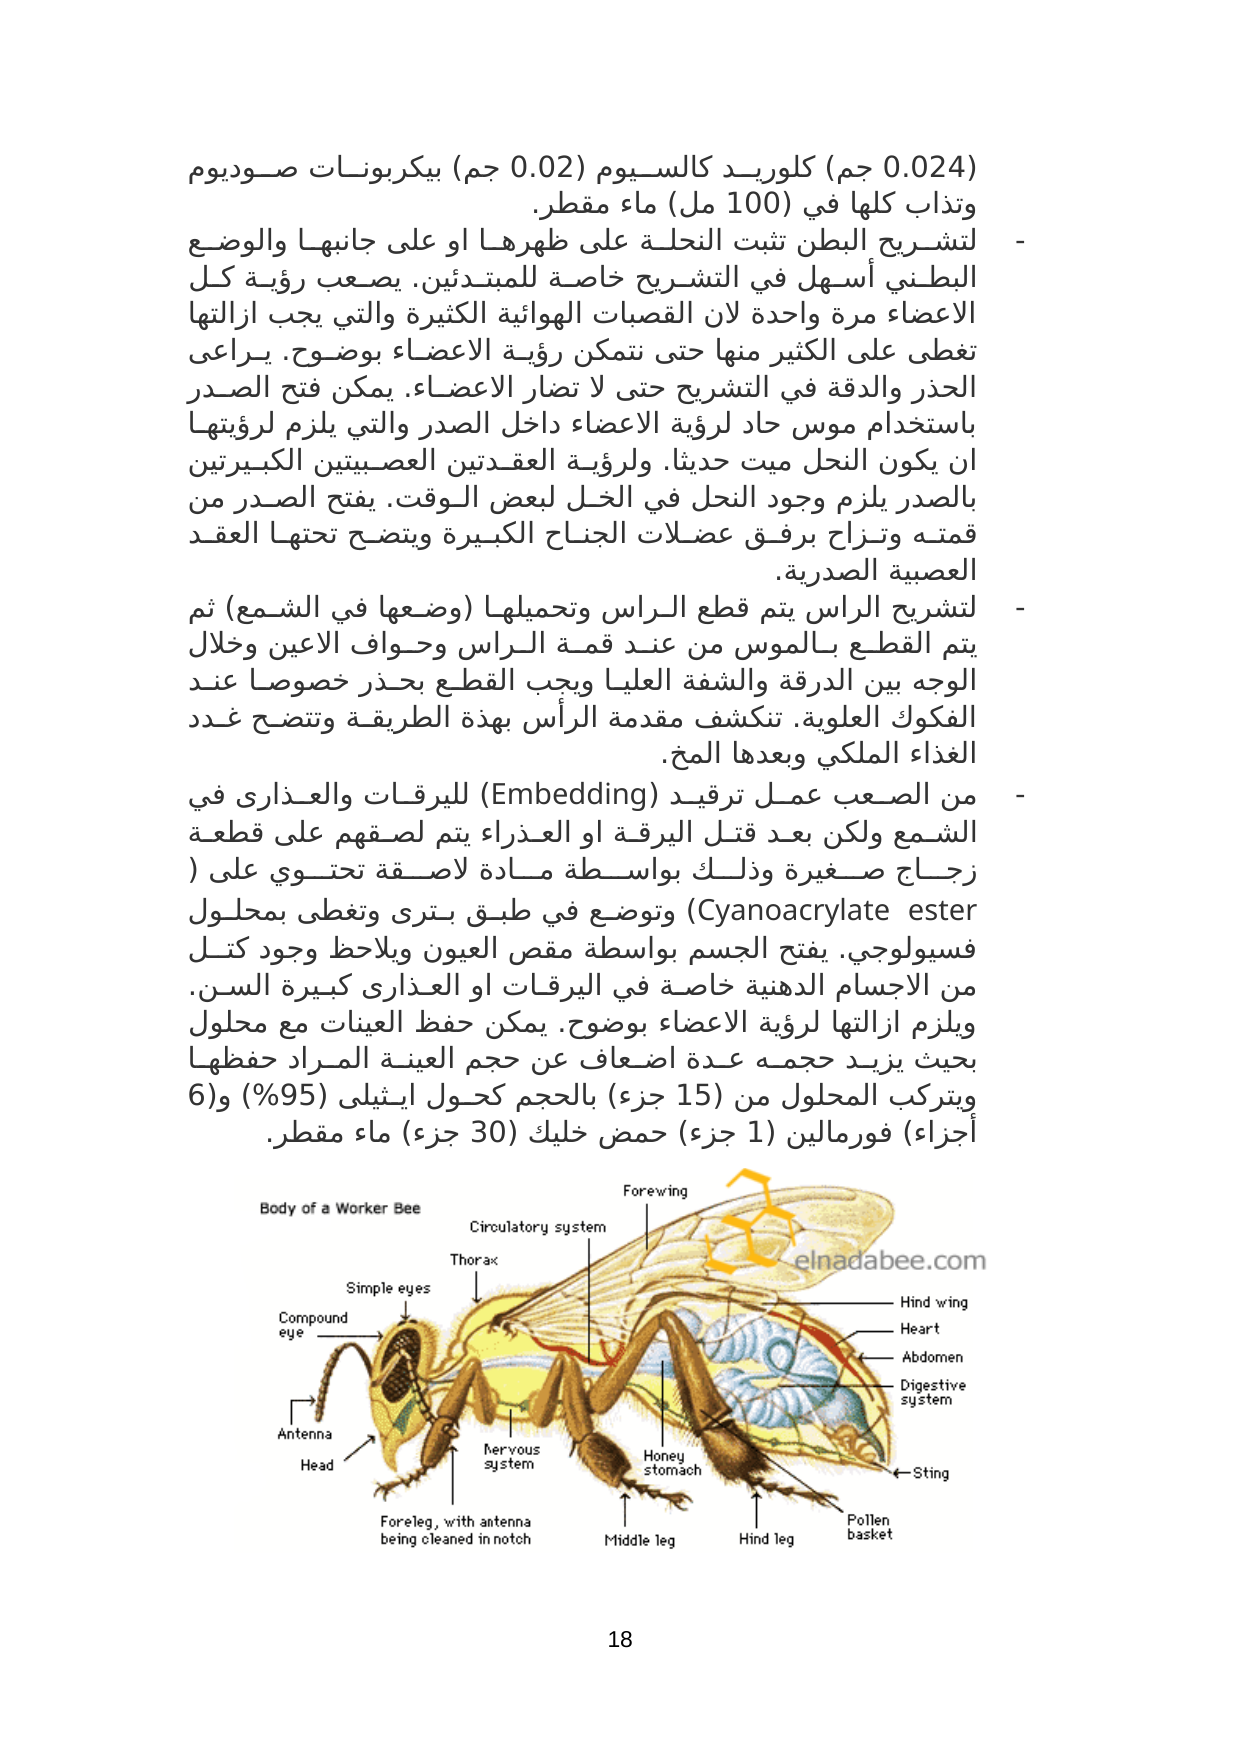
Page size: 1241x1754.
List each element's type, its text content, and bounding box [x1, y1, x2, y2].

list لتشريح البطن تثبت النحلة على ظهرها او على جانبها والوضع البطني أسهل في التشريح خاصة للمبتدئين. يصعب رؤية كل الاعضاء مرة واحدة لان القصبات الهوائية الكثيرة والتي يجب ازالتها تغطى على الكثير منها حتى نتمكن رؤية الاعضاء بوضوح. يراعى الحذر والدقة في التشريح حتى لا تضار الاعضاء. يمكن فتح الصدر باستخدام موس حاد لرؤية الاعضاء داخل الصدر والتي يلزم لرؤيتها ان يكون النحل ميت حديثا. ولرؤية العقدتين العصبيتين الكبيرتين بالصدر يلزم وجود النحل في الخل لبعض الوقت. يفتح الصدر من قمته وتزاح برفق عضلات الجناح الكبيرة ويتضح تحتها العقد العصبية الصدرية. [187, 223, 1015, 587]
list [187, 150, 1015, 221]
picture [233, 1168, 1015, 1560]
list من الصعب عمل ترقيد (Embedding) لليرقات والعذارى في الشمع ولكن بعد قتل اليرقة او العذراء يتم لصقهم على قطعة زجاج صغيرة وذلك بواسطة مادة لاصقة تحتوي على (Cyanoacrylate ester) وتوضع في طبق بترى وتغطى بمحلول فسيولوجي. يفتح الجسم بواسطة مقص العيون ويلاحظ وجود كتل من الاجسام الدهنية خاصة في اليرقات او العذارى كبيرة السن. ويلزم ازالتها لرؤية الاعضاء بوضوح. يمكن حفظ العينات مع محلول بحيث يزيد حجمه عدة اضعاف عن حجم العينة المراد حفظها ويتركب المحلول من (15 جزء) بالحجم كحول ايثيلى (95%) و(6 أجزاء) فورمالين (1 جزء) حمض خليك (30 جزء) ماء مقطر. [187, 773, 1015, 1149]
list لتشريح الراس يتم قطع الراس وتحميلها (وضعها في الشمع) ثم يتم القطع بالموس من عند قمة الراس وحواف الاعين وخلال الوجه بين الدرقة والشفة العليا ويجب القطع بحذر خصوصا عند الفكوك العلوية. تنكشف مقدمة الرأس بهذة الطريقة وتتضح غدد الغذاء الملكي وبعدها المخ. [187, 590, 1015, 771]
